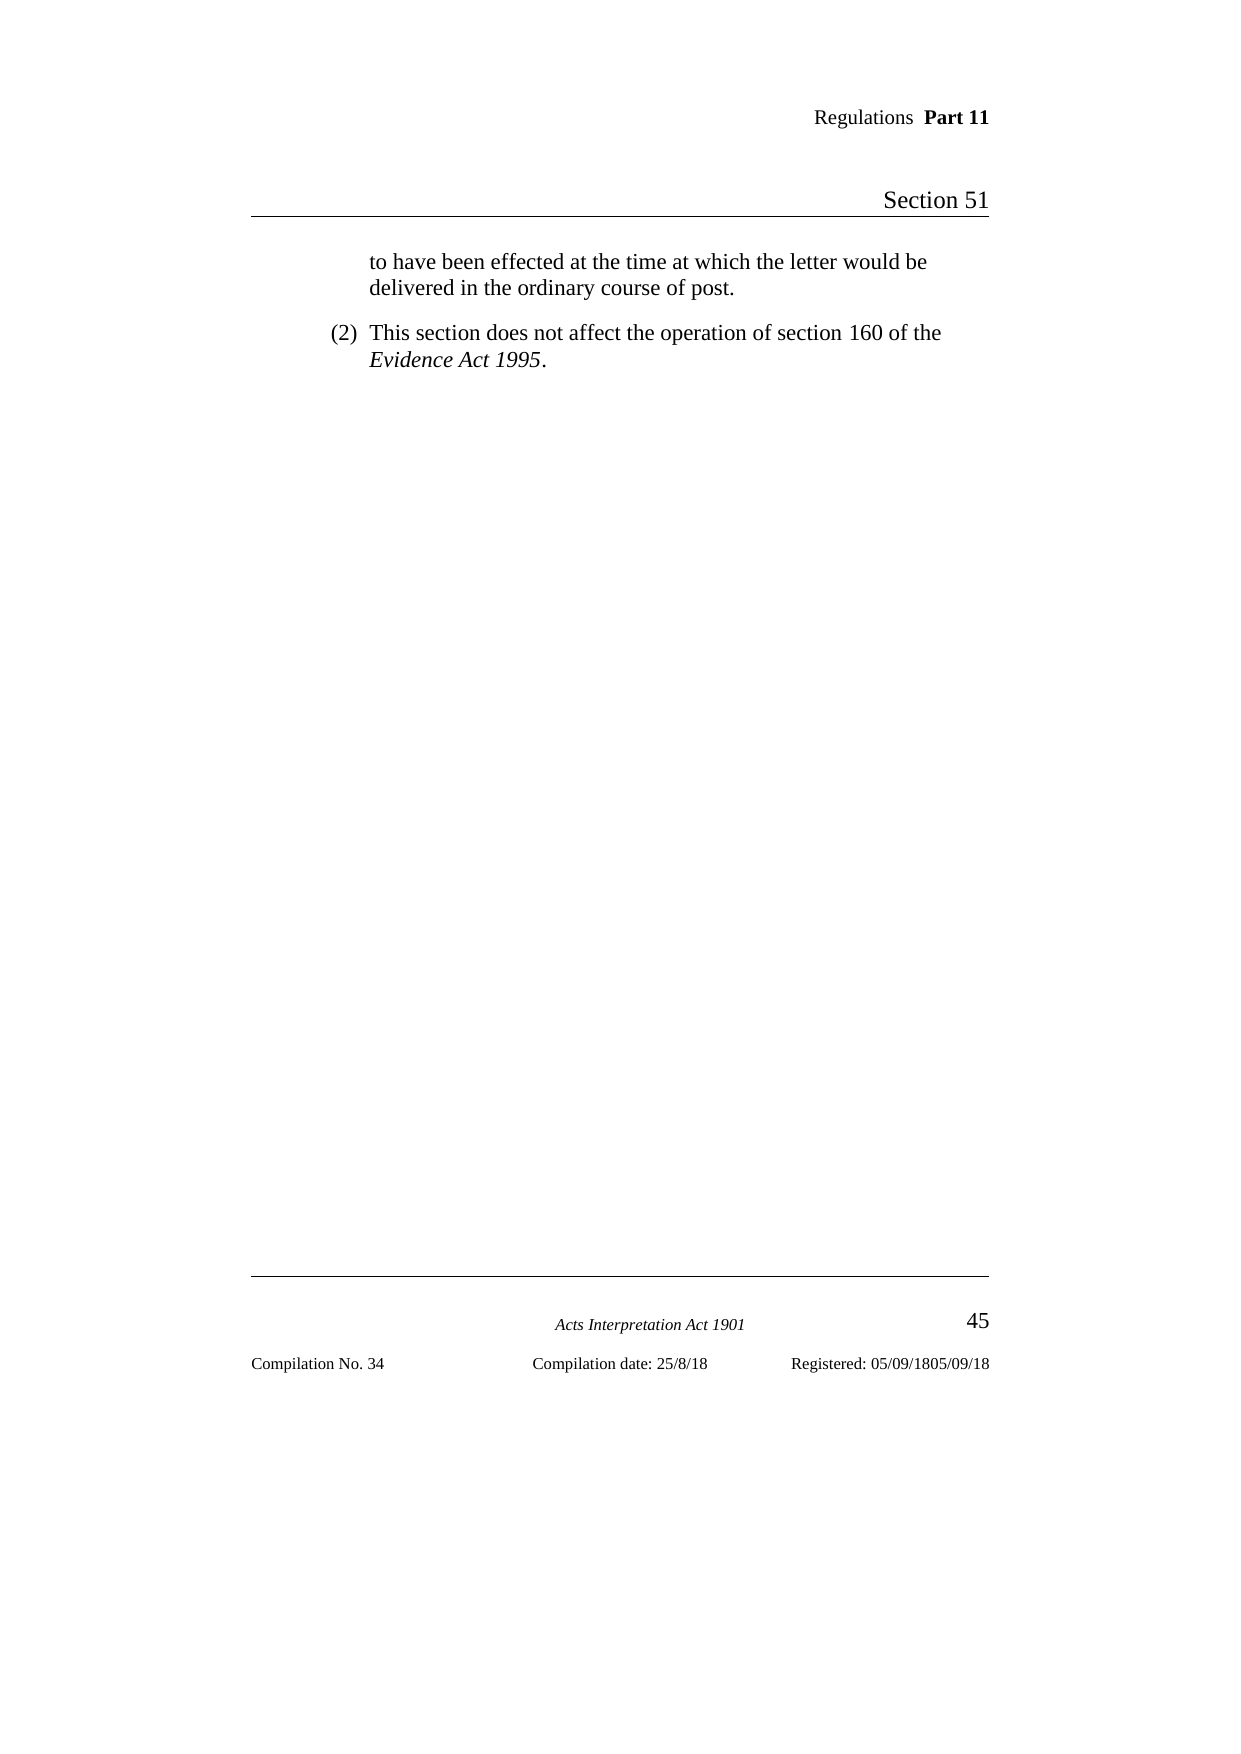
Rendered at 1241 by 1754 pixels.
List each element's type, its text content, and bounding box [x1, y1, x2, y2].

text (2) This section does not affect the operation of section 160 of the Evidence Act 1995. [251, 319, 989, 372]
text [251, 248, 989, 301]
